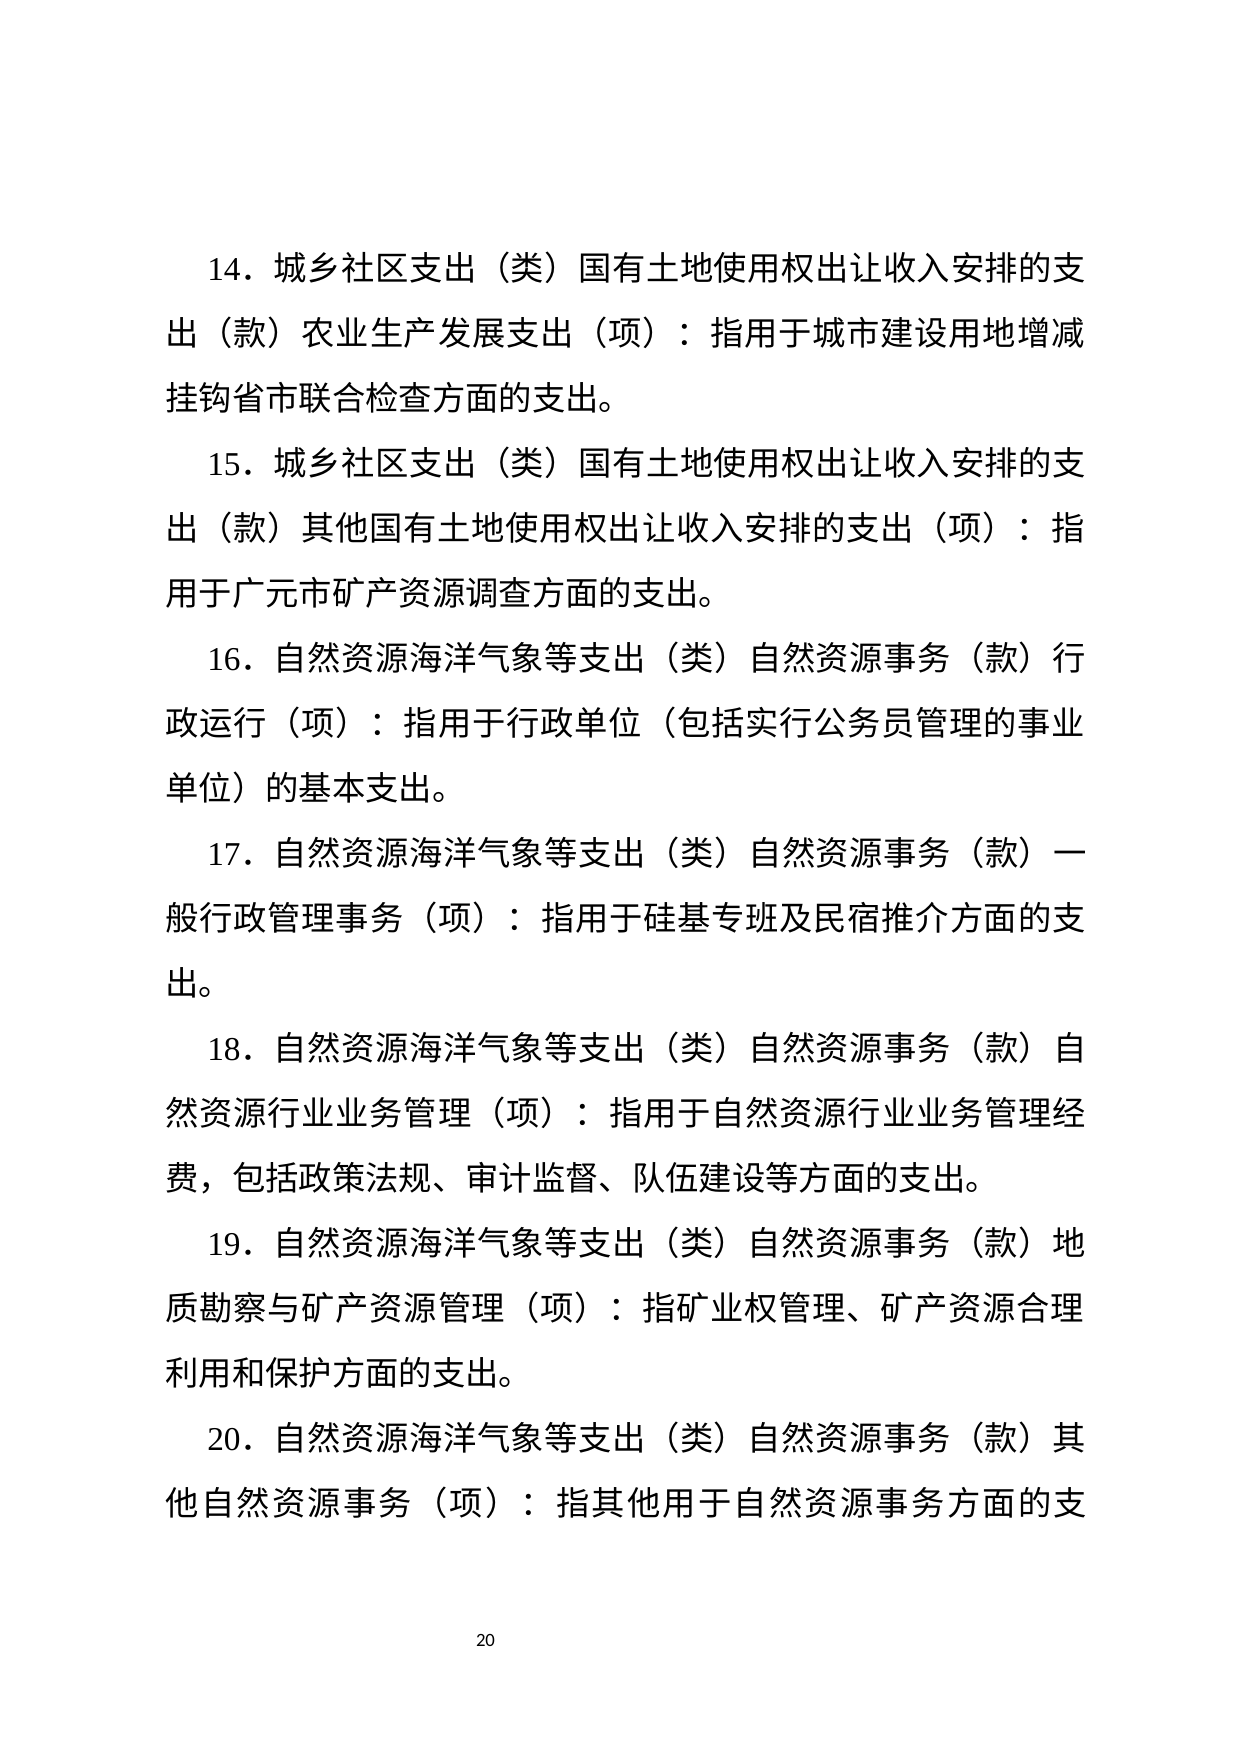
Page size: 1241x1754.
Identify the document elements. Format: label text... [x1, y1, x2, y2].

list 城乡社区支出（类）国有土地使用权出让收入安排的支出（款）农业生产发展支出（项）：指用于城市建设用地增减挂钩省市联合检查方面的支出。 [165, 233, 1087, 428]
list 城乡社区支出（类）国有土地使用权出让收入安排的支出（款）其他国有土地使用权出让收入安排的支出（项）：指用于广元市矿产资源调查方面的支出。 [165, 428, 1087, 623]
list 自然资源海洋气象等支出（类）自然资源事务（款）地质勘察与矿产资源管理（项）：指矿业权管理、矿产资源合理利用和保护方面的支出。 [165, 1208, 1087, 1403]
list 自然资源海洋气象等支出（类）自然资源事务（款）行政运行（项）：指用于行政单位（包括实行公务员管理的事业单位）的基本支出。 [165, 623, 1087, 818]
list 自然资源海洋气象等支出（类）自然资源事务（款）自然资源行业业务管理（项）：指用于自然资源行业业务管理经费，包括政策法规、审计监督、队伍建设等方面的支出。 [165, 1013, 1087, 1208]
list 自然资源海洋气象等支出（类）自然资源事务（款）一般行政管理事务（项）：指用于硅基专班及民宿推介方面的支出。 [165, 818, 1087, 1013]
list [165, 1403, 1087, 1533]
